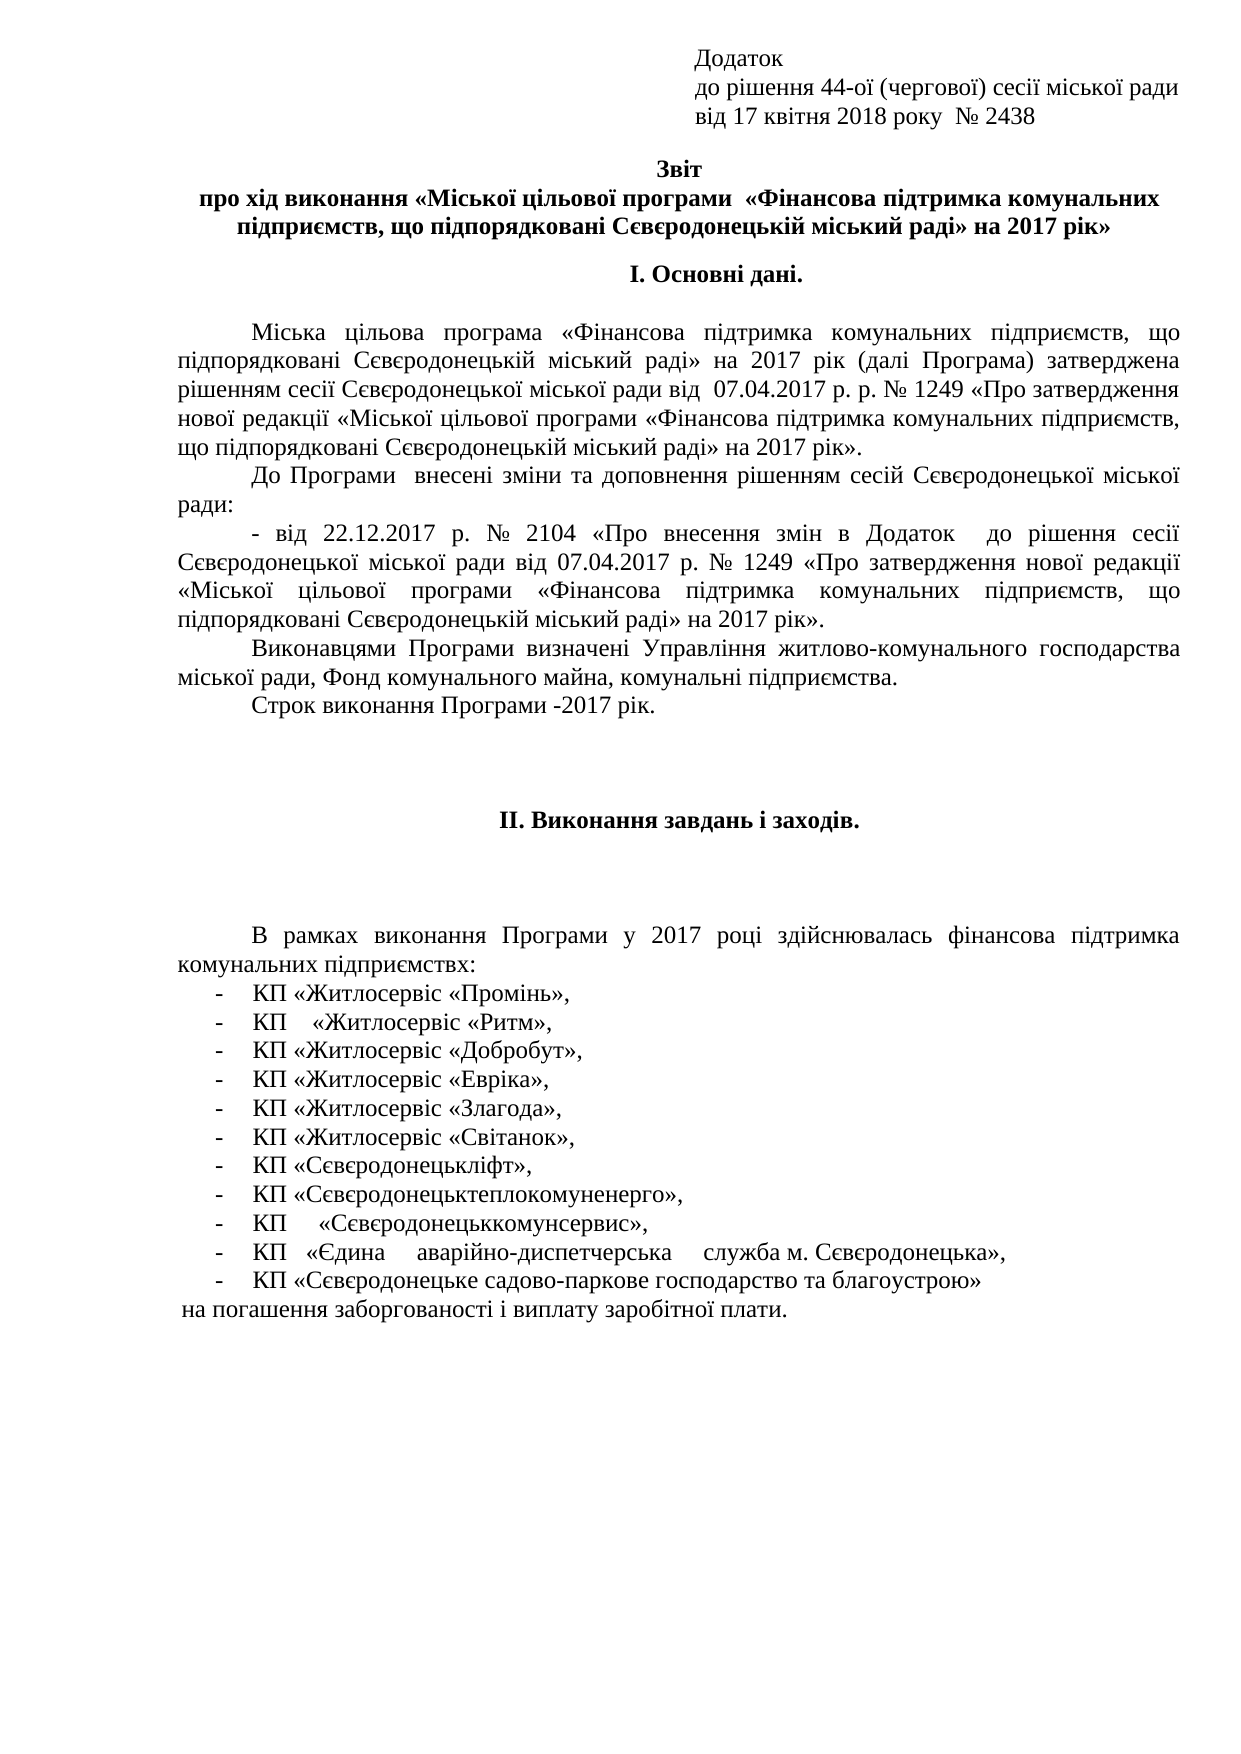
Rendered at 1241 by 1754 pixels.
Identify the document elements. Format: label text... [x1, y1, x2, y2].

list КП «Сєвєродонецьккомунсервис», [215, 1208, 1181, 1237]
text Строк виконання Програми -2017 рік. [177, 691, 1181, 719]
text ІІ. Виконання завдань і заходів. [177, 806, 1181, 834]
list КП «Житлосервіс «Евріка», [215, 1064, 1181, 1093]
list КП «Житлосервіс «Світанок», [215, 1122, 1181, 1151]
text - від 22.12.2017 р. № 2104 «Про внесення змін в Додаток до рішення сесії Сєвєродонецької міської ради від 07.04.2017 р. № 1249 «Про затвердження нової редакції «Міської цільової програми «Фінансова підтримка комунальних підприємств, що підпорядковані Сєвєродонецькій міський раді» на 2017 рік». [177, 518, 1181, 633]
list КП «Сєвєродонецьктеплокомуненерго», [215, 1179, 1181, 1208]
text До Програми внесені зміни та доповнення рішенням сесій Сєвєродонецької міської ради: [177, 461, 1181, 518]
text від 17 квітня 2018 року № 2438 [177, 101, 1181, 130]
text І. Основні дані. [177, 259, 1181, 288]
list КП «Єдина аварійно-диспетчерська служба м. Сєвєродонецька», [215, 1237, 1181, 1266]
text до рішення 44-ої (чергової) сесії міської ради [177, 72, 1181, 101]
list КП «Сєвєродонецьке садово-паркове господарство та благоустрою» [215, 1266, 1181, 1294]
text В рамках виконання Програми у 2017 році здійснювалась фінансова підтримка комунальних підприємствх: [177, 921, 1181, 978]
text Додаток [694, 43, 1181, 72]
list КП «Житлосервіс «Злагода», [215, 1093, 1181, 1122]
list КП «Житлосервіс «Ритм», [215, 1007, 1181, 1036]
list КП «Житлосервіс «Добробут», [215, 1036, 1181, 1064]
list КП «Житлосервіс «Промінь», [215, 978, 1181, 1007]
text про хід виконання «Міської цільової програми «Фінансова підтримка комунальних підприємств, що підпорядковані Сєвєродонецькій міський раді» на 2017 рік» [177, 183, 1181, 240]
text Міська цільова програма «Фінансова підтримка комунальних підприємств, що підпорядковані Сєвєродонецькій міський раді» на 2017 рік (далі Програма) затверджена рішенням сесії Сєвєродонецької міської ради від 07.04.2017 р. р. № 1249 «Про затвердження нової редакції «Міської цільової програми «Фінансова підтримка комунальних підприємств, що підпорядковані Сєвєродонецькій міський раді» на 2017 рік». [177, 317, 1181, 461]
text на погашення заборгованості і виплату заробітної плати. [181, 1294, 1181, 1323]
text Звіт [177, 154, 1181, 183]
text Виконавцями Програми визначені Управління житлово-комунального господарства міської ради, Фонд комунального майна, комунальні підприємства. [177, 633, 1181, 691]
list КП «Сєвєродонецькліфт», [215, 1151, 1181, 1179]
